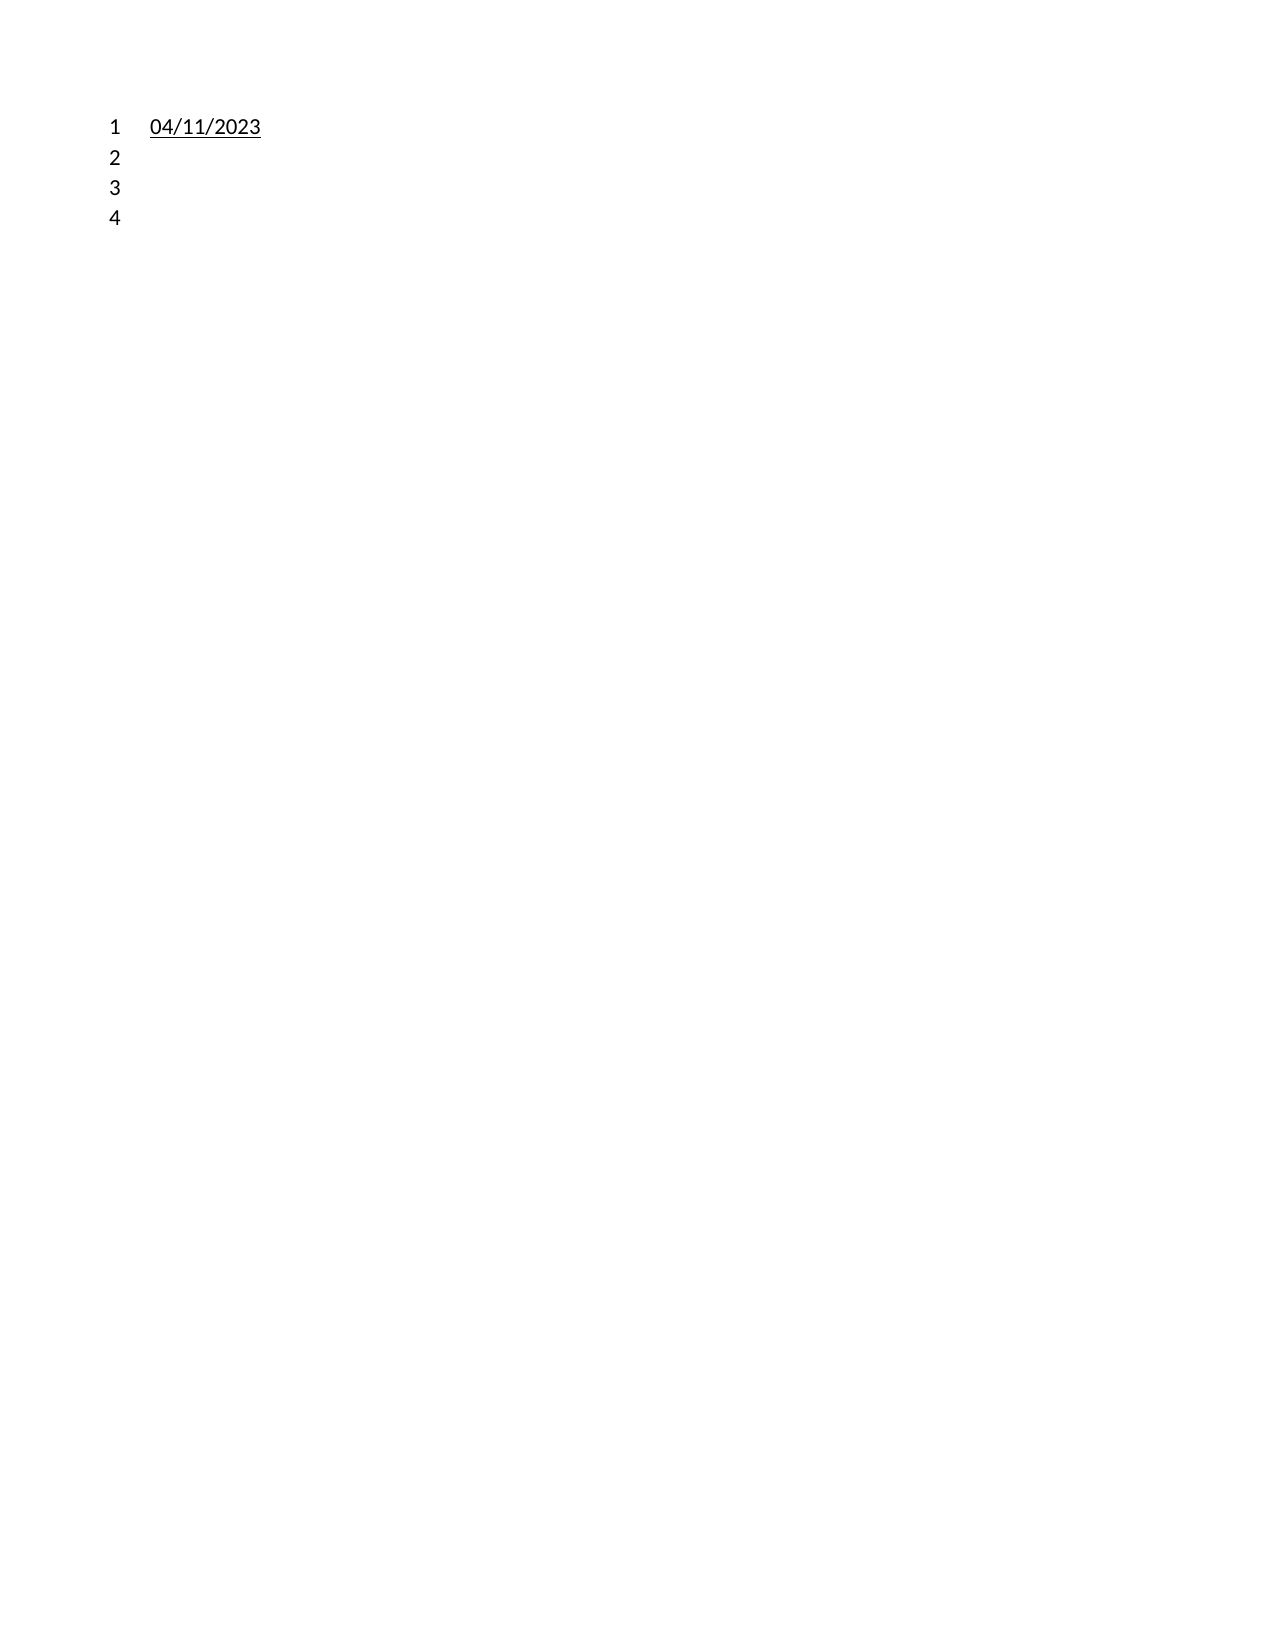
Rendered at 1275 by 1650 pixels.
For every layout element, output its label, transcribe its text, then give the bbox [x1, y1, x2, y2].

text 04/11/2023 [150, 112, 1125, 141]
